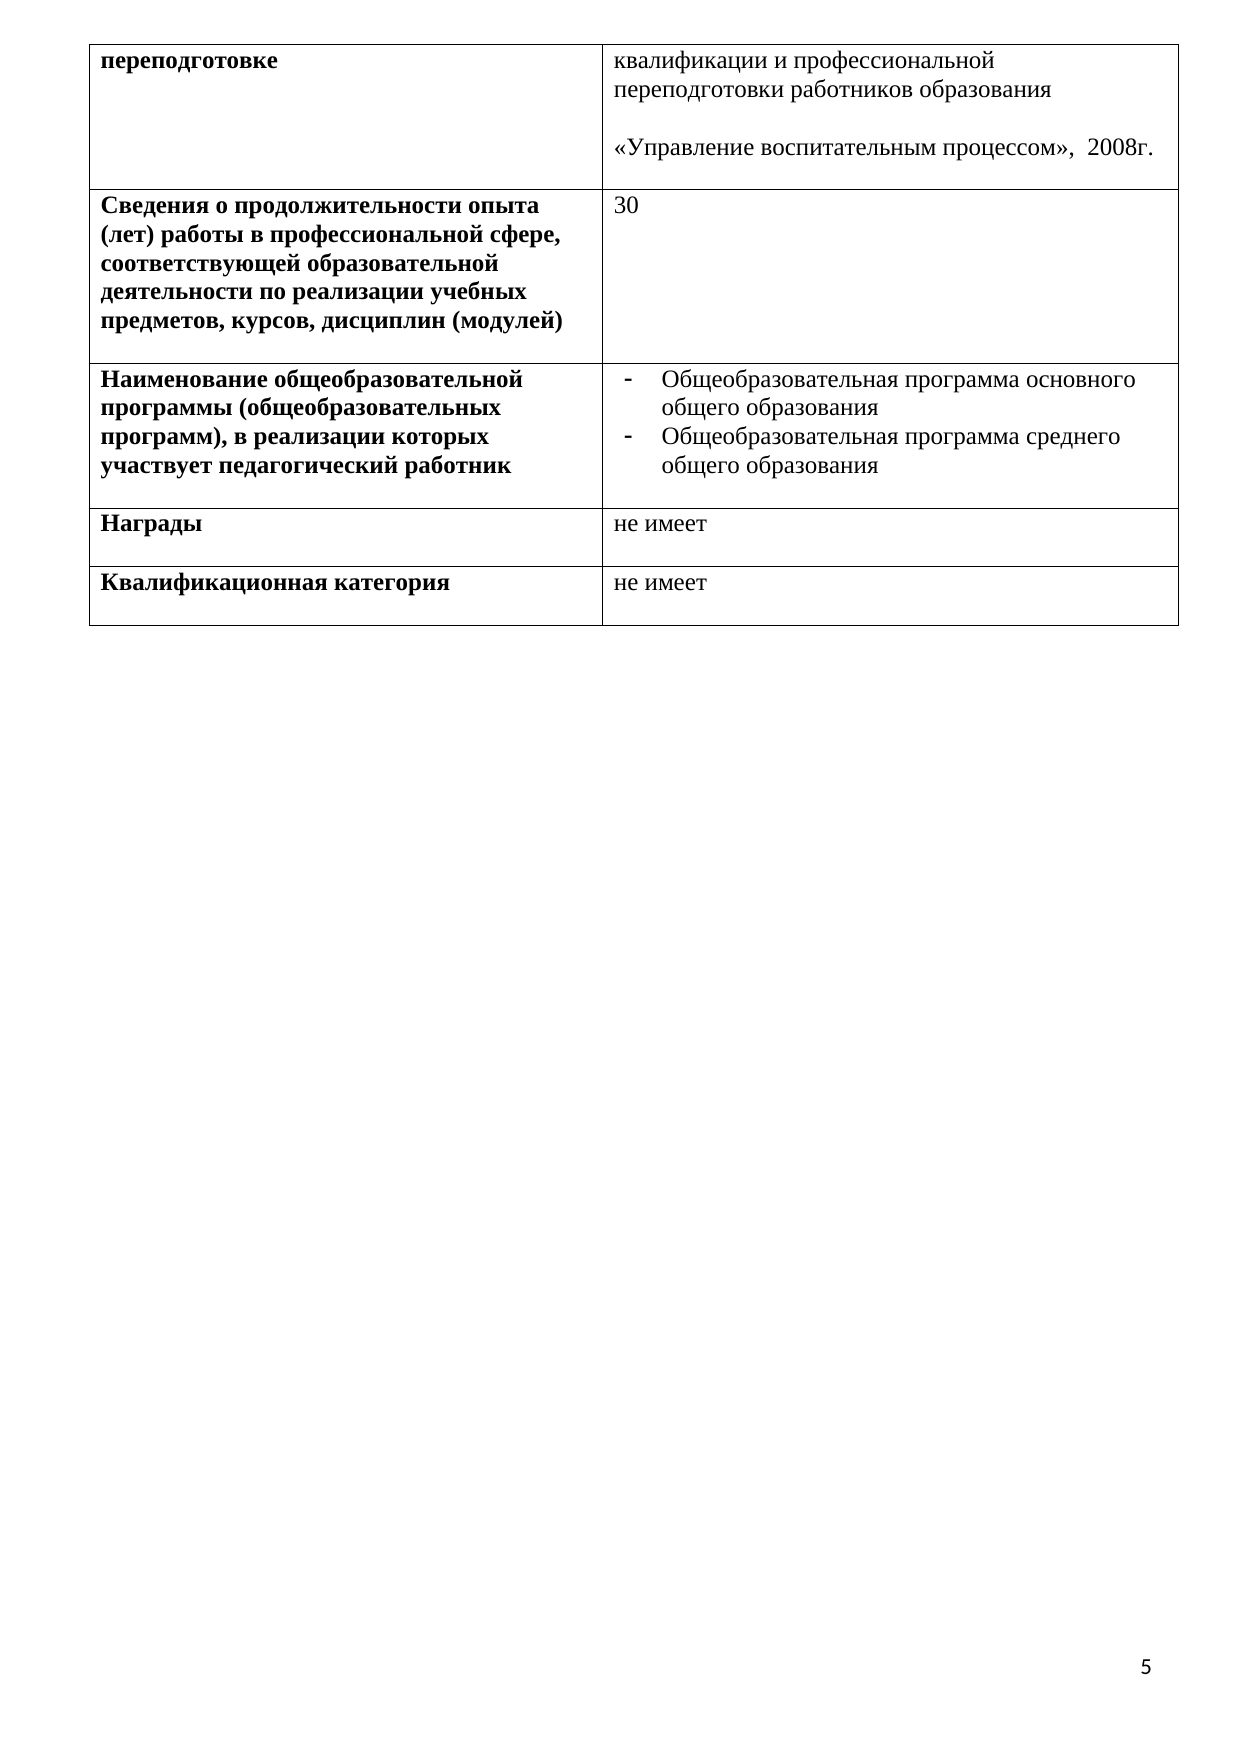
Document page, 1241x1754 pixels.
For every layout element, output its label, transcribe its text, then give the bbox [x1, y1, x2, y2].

table_cell Квалификационная категория [90, 567, 602, 624]
table_cell не имеет [603, 509, 1178, 566]
table_cell Наименование общеобразовательной программы (общеобразовательных программ), в реализации которых участвует педагогический работник [90, 364, 602, 507]
table_cell Награды [90, 509, 602, 566]
table_cell 30 [603, 190, 1178, 363]
table_cell Общеобразовательная программа основного общего образования Общеобразовательная программа среднего общего образования [603, 364, 1178, 507]
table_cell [90, 45, 602, 189]
table_cell не имеет [603, 567, 1178, 624]
table_cell Сведения о продолжительности опыта (лет) работы в профессиональной сфере, соответствующей образовательной деятельности по реализации учебных предметов, курсов, дисциплин (модулей) [90, 190, 602, 363]
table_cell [603, 45, 1178, 189]
